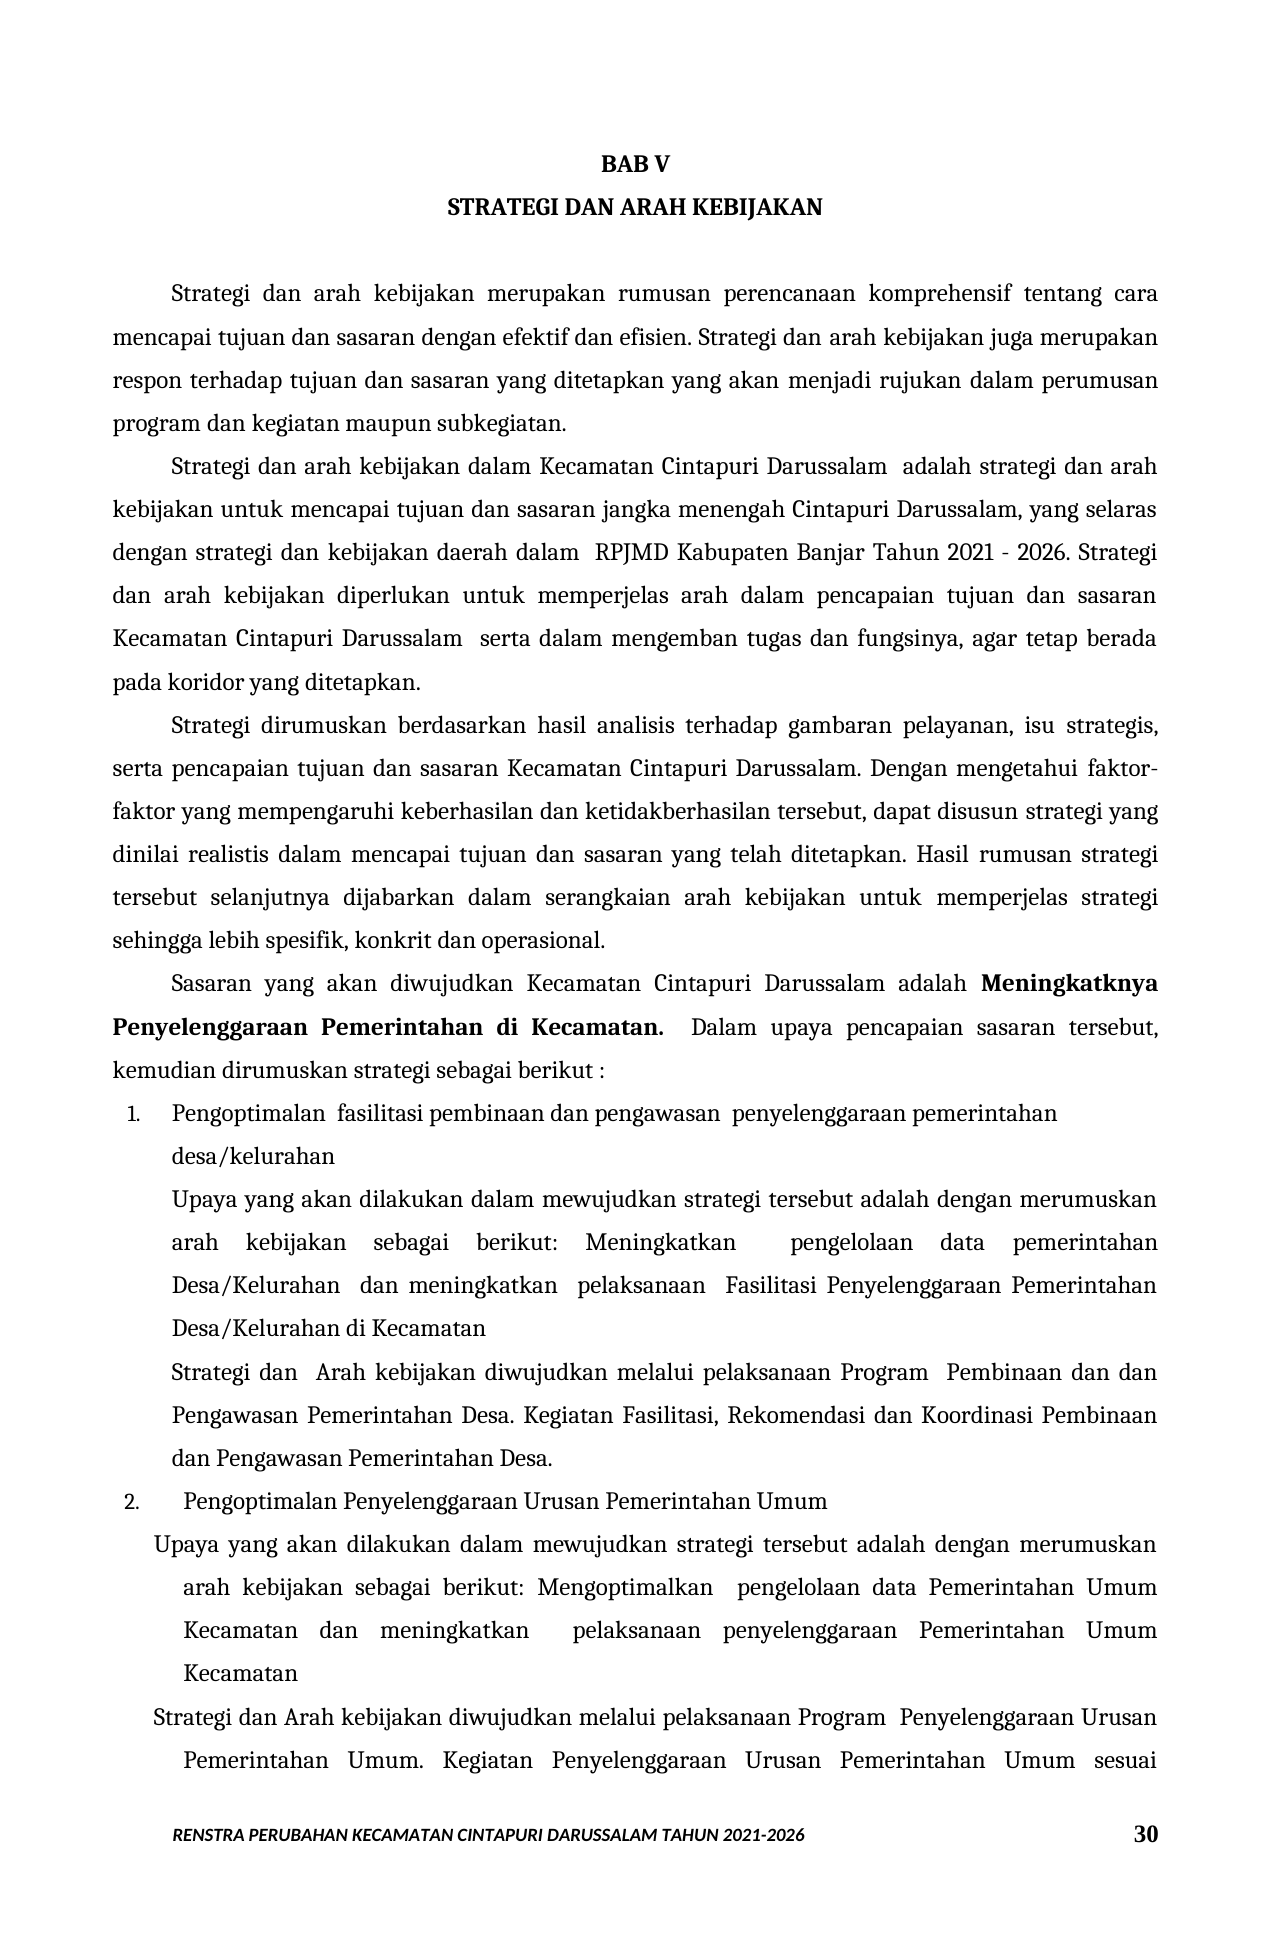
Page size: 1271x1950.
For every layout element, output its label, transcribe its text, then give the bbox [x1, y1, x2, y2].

list Upaya yang akan dilakukan dalam mewujudkan strategi tersebut adalah dengan merumuskan arah kebijakan sebagai berikut: Mengoptimalkan pengelolaan data Pemerintahan Umum Kecamatan dan meningkatkan pelaksanaan penyelenggaraan Pemerintahan Umum Kecamatan [153, 1530, 1158, 1688]
list Pengoptimalan Penyelenggaraan Urusan Pemerintahan Umum [124, 1487, 1158, 1516]
text Sasaran yang akan diwujudkan Kecamatan Cintapuri Darussalam adalah Meningkatknya Penyelenggaraan Pemerintahan di Kecamatan. Dalam upaya pencapaian sasaran tersebut, kemudian dirumuskan strategi sebagai berikut : [112, 969, 1158, 1084]
list Pengoptimalan fasilitasi pembinaan dan pengawasan penyelenggaraan pemerintahan desa/kelurahan [127, 1099, 1158, 1171]
text Strategi dan arah kebijakan dalam Kecamatan Cintapuri Darussalam adalah strategi dan arah kebijakan untuk mencapai tujuan dan sasaran jangka menengah Cintapuri Darussalam, yang selaras dengan strategi dan kebijakan daerah dalam RPJMD Kabupaten Banjar Tahun 2021 - 2026. Strategi dan arah kebijakan diperlukan untuk memperjelas arah dalam pencapaian tujuan dan sasaran Kecamatan Cintapuri Darussalam serta dalam mengemban tugas dan fungsinya, agar tetap berada pada koridor yang ditetapkan. [112, 452, 1158, 696]
text Strategi dan Arah kebijakan diwujudkan melalui pelaksanaan Program Pembinaan dan dan Pengawasan Pemerintahan Desa. Kegiatan Fasilitasi, Rekomendasi dan Koordinasi Pembinaan dan Pengawasan Pemerintahan Desa. [172, 1357, 1158, 1472]
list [153, 1702, 1158, 1774]
text Strategi dirumuskan berdasarkan hasil analisis terhadap gambaran pelayanan, isu strategis, serta pencapaian tujuan dan sasaran Kecamatan Cintapuri Darussalam. Dengan mengetahui faktor-faktor yang mempengaruhi keberhasilan dan ketidakberhasilan tersebut, dapat disusun strategi yang dinilai realistis dalam mencapai tujuan dan sasaran yang telah ditetapkan. Hasil rumusan strategi tersebut selanjutnya dijabarkan dalam serangkaian arah kebijakan untuk memperjelas strategi sehingga lebih spesifik, konkrit dan operasional. [112, 711, 1158, 955]
text STRATEGI DAN ARAH KEBIJAKAN [112, 193, 1158, 222]
text BAB V [112, 150, 1158, 179]
text Upaya yang akan dilakukan dalam mewujudkan strategi tersebut adalah dengan merumuskan arah kebijakan sebagai berikut: Meningkatkan pengelolaan data pemerintahan Desa/Kelurahan dan meningkatkan pelaksanaan Fasilitasi Penyelenggaraan Pemerintahan Desa/Kelurahan di Kecamatan [172, 1185, 1158, 1343]
text Strategi dan arah kebijakan merupakan rumusan perencanaan komprehensif tentang cara mencapai tujuan dan sasaran dengan efektif dan efisien. Strategi dan arah kebijakan juga merupakan respon terhadap tujuan dan sasaran yang ditetapkan yang akan menjadi rujukan dalam perumusan program dan kegiatan maupun subkegiatan. [112, 279, 1158, 437]
